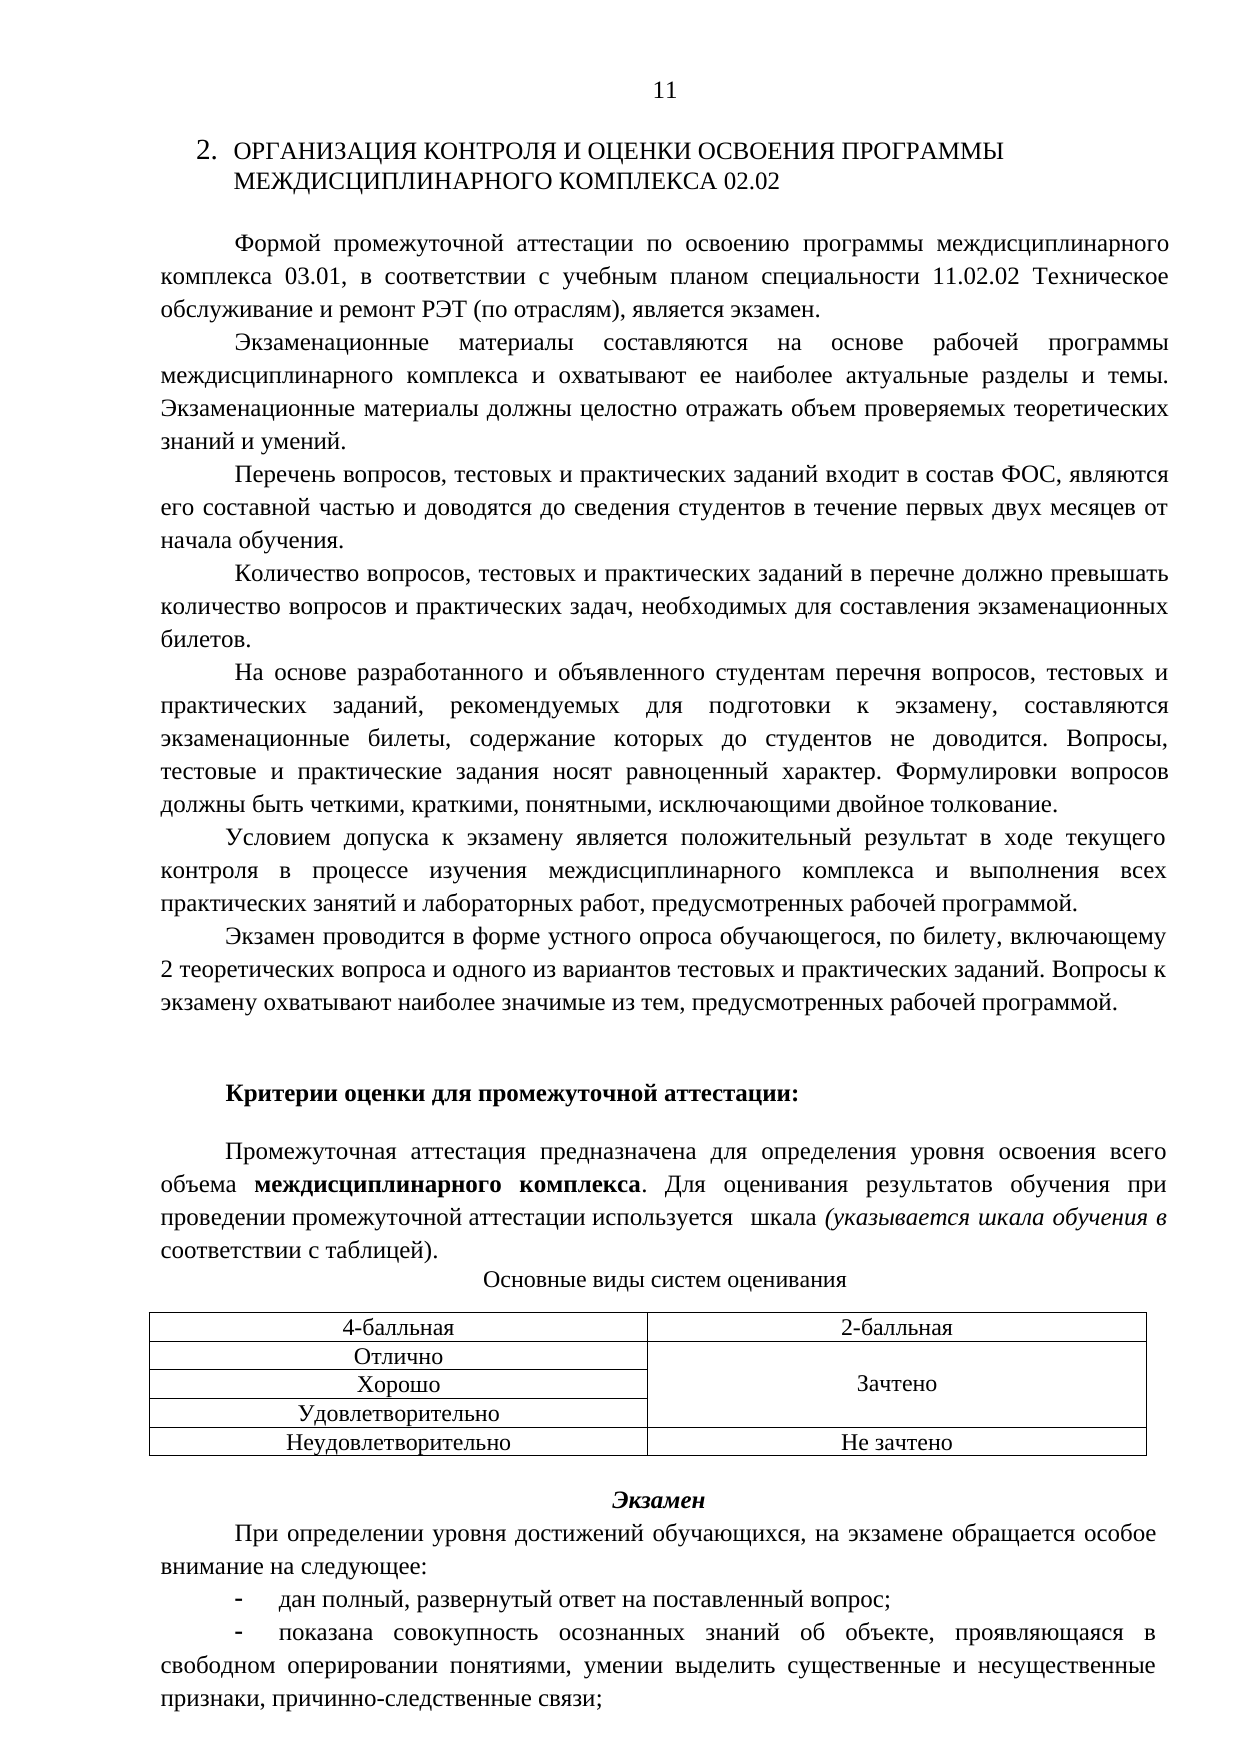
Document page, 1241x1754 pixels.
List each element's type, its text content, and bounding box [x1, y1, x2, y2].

text Условием допуска к экзамену является положительный результат в ходе текущего контроля в процессе изучения междисциплинарного комплекса и выполнения всех практических занятий и лабораторных работ, предусмотренных рабочей программой. [160, 822, 1167, 917]
table_cell Неудовлетворительно [150, 1428, 647, 1455]
table_cell Не зачтено [648, 1428, 1146, 1455]
text Основные виды систем оценивания [160, 1268, 1169, 1292]
list На основе разработанного и объявленного студентам перечня вопросов, тестовых и практических заданий, рекомендуемых для подготовки к экзамену, составляются экзаменационные билеты, содержание которых до студентов не доводится. Вопросы, тестовые и практические задания носят равноценный характер. Формулировки вопросов должны быть четкими, краткими, понятными, исключающими двойное толкование. [160, 657, 1169, 818]
table_cell Зачтено [648, 1342, 1146, 1427]
list Формой промежуточной аттестации по освоению программы междисциплинарного комплекса 03.01, в соответствии с учебным планом специальности 11.02.02 Техническое обслуживание и ремонт РЭТ (по отраслям), является экзамен. [160, 228, 1169, 323]
table_cell Отлично [150, 1342, 647, 1369]
text Экзамен [160, 1485, 1157, 1514]
text Экзамен проводится в форме устного опроса обучающегося, по билету, включающему 2 теоретических вопроса и одного из вариантов тестовых и практических заданий. Вопросы к экзамену охватывают наиболее значимые из тем, предусмотренных рабочей программой. [160, 921, 1167, 1016]
subtitle Критерии оценки для промежуточной аттестации: [225, 1078, 1169, 1107]
list показана совокупность осознанных знаний об объекте, проявляющаяся в свободном оперировании понятиями, умении выделить существенные и несущественные признаки, причинно-следственные связи; [160, 1617, 1157, 1712]
text Промежуточная аттестация предназначена для определения уровня освоения всего объема междисциплинарного комплекса. Для оценивания результатов обучения при проведении промежуточной аттестации используется шкала (указывается шкала обучения в соответствии с таблицей). [160, 1136, 1167, 1264]
list дан полный, развернутый ответ на поставленный вопрос; [160, 1584, 1169, 1613]
table_cell Удовлетворительно [150, 1399, 647, 1427]
subtitle ОРГАНИЗАЦИЯ КОНТРОЛЯ И ОЦЕНКИ ОСВОЕНИЯ ПРОГРАММЫ МЕЖДИСЦИПЛИНАРНОГО КОМПЛЕКСА 02.02 [196, 132, 1169, 195]
list Количество вопросов, тестовых и практических заданий в перечне должно превышать количество вопросов и практических задач, необходимых для составления экзаменационных билетов. [160, 558, 1169, 653]
table_cell Хорошо [150, 1370, 647, 1398]
list Перечень вопросов, тестовых и практических заданий входит в состав ФОС, являются его составной частью и доводятся до сведения студентов в течение первых двух месяцев от начала обучения. [160, 459, 1169, 554]
table_header 2-балльная [648, 1313, 1146, 1341]
list Экзаменационные материалы составляются на основе рабочей программы междисциплинарного комплекса и охватывают ее наиболее актуальные разделы и темы. Экзаменационные материалы должны целостно отражать объем проверяемых теоретических знаний и умений. [160, 327, 1169, 455]
table_header 4-балльная [150, 1313, 647, 1341]
text При определении уровня достижений обучающихся, на экзамене обращается особое внимание на следующее: [160, 1518, 1157, 1580]
